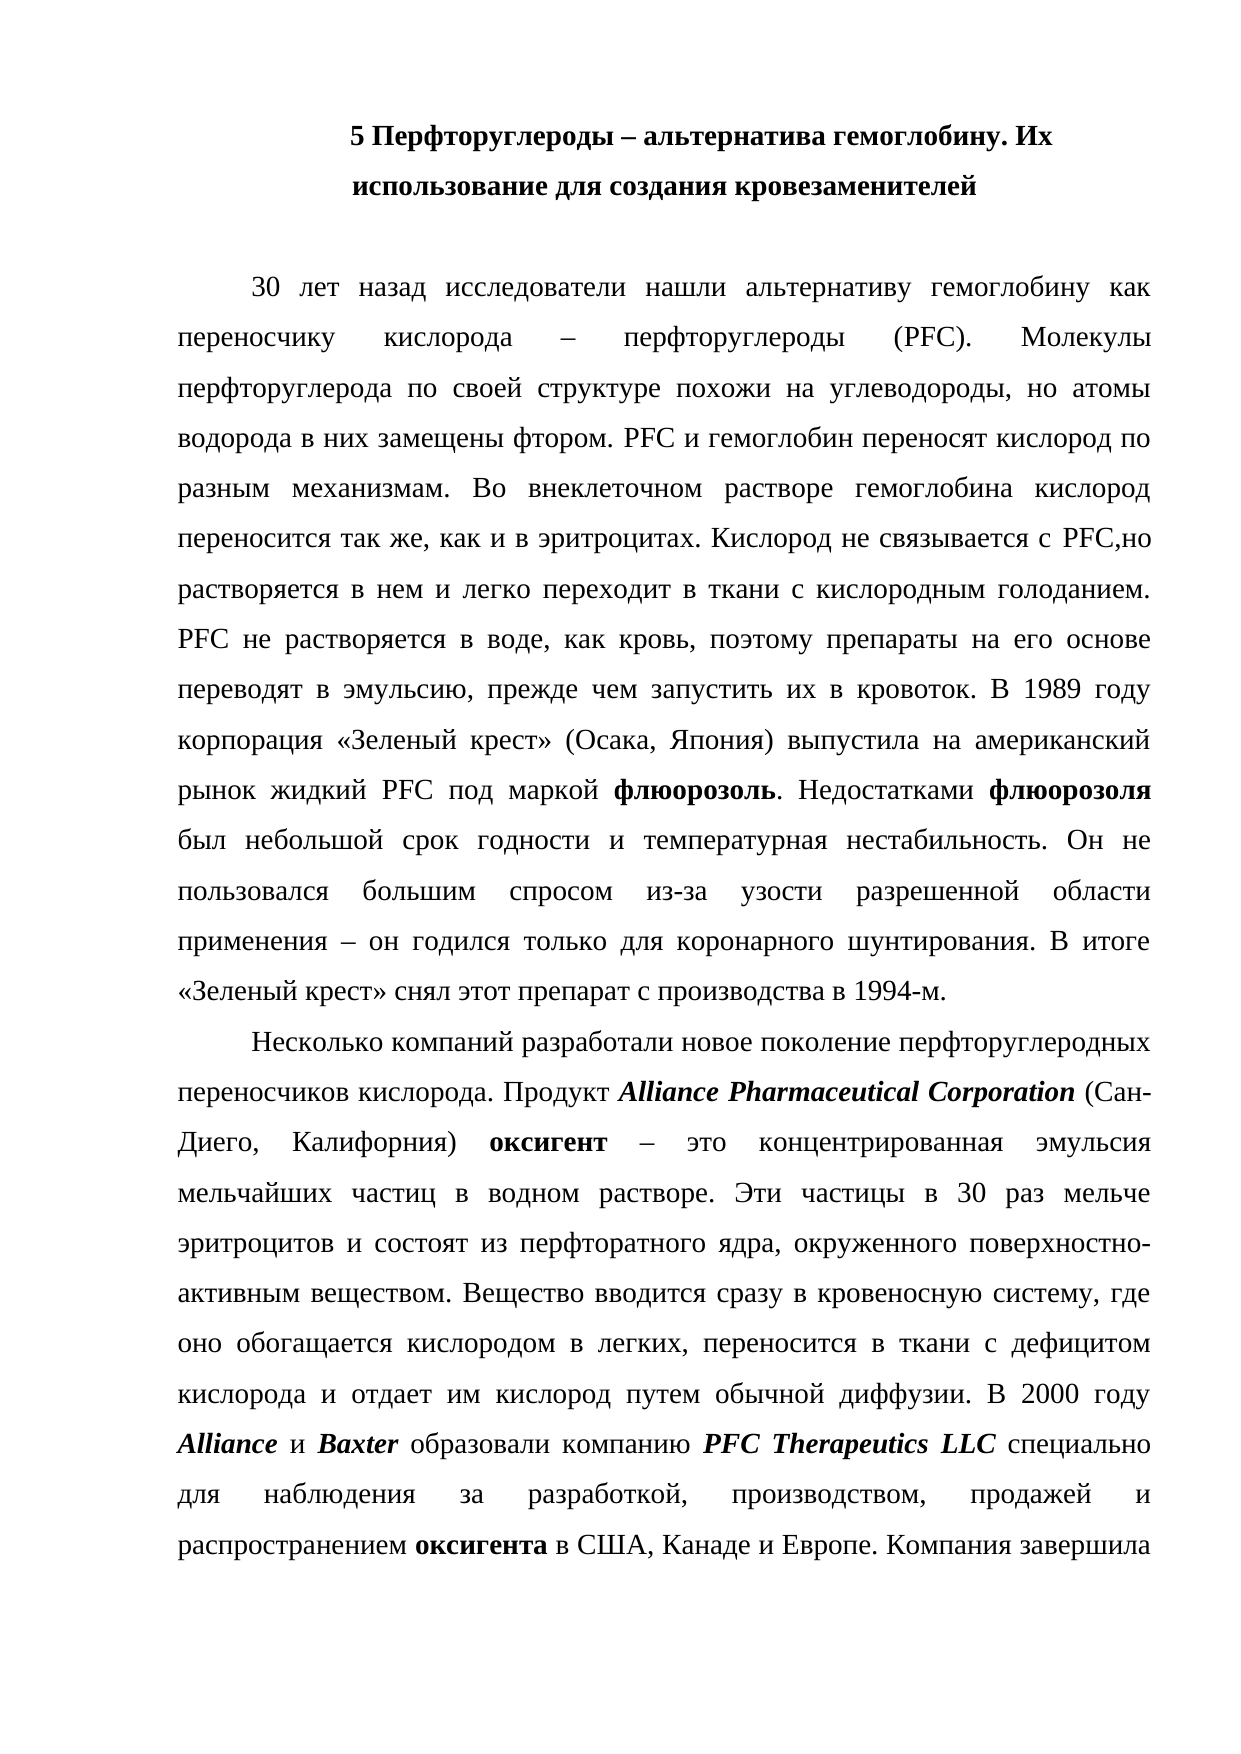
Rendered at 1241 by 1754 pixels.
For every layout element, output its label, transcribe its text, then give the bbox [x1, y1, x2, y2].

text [177, 1024, 1152, 1560]
text 30 лет назад исследователи нашли альтернативу гемоглобину как переносчику кислорода – перфторуглероды (PFC). Молекулы перфторуглерода по своей структуре похожи на углеводороды, но атомы водорода в них замещены фтором. PFC и гемоглобин переносят кислород по разным механизмам. Во внеклеточном растворе гемоглобина кислород переносится так же, как и в эритроцитах. Кислород не связывается с PFC,но растворяется в нем и легко переходит в ткани с кислородным голоданием. PFC не растворяется в воде, как кровь, поэтому препараты на его основе переводят в эмульсию, прежде чем запустить их в кровоток. В 1989 году корпорация «Зеленый крест» (Осака, Япония) выпустила на американский рынок жидкий PFC под маркой флюорозоль. Недостатками флюорозоля был небольшой срок годности и температурная нестабильность. Он не пользовался большим спросом из-за узости разрешенной области применения – он годился только для коронарного шунтирования. В итоге «Зеленый крест» снял этот препарат с производства в 1994-м. [177, 269, 1152, 1007]
text 5 Перфторуглероды – альтернатива гемоглобину. Их использование для создания кровезаменителей [177, 118, 1152, 202]
